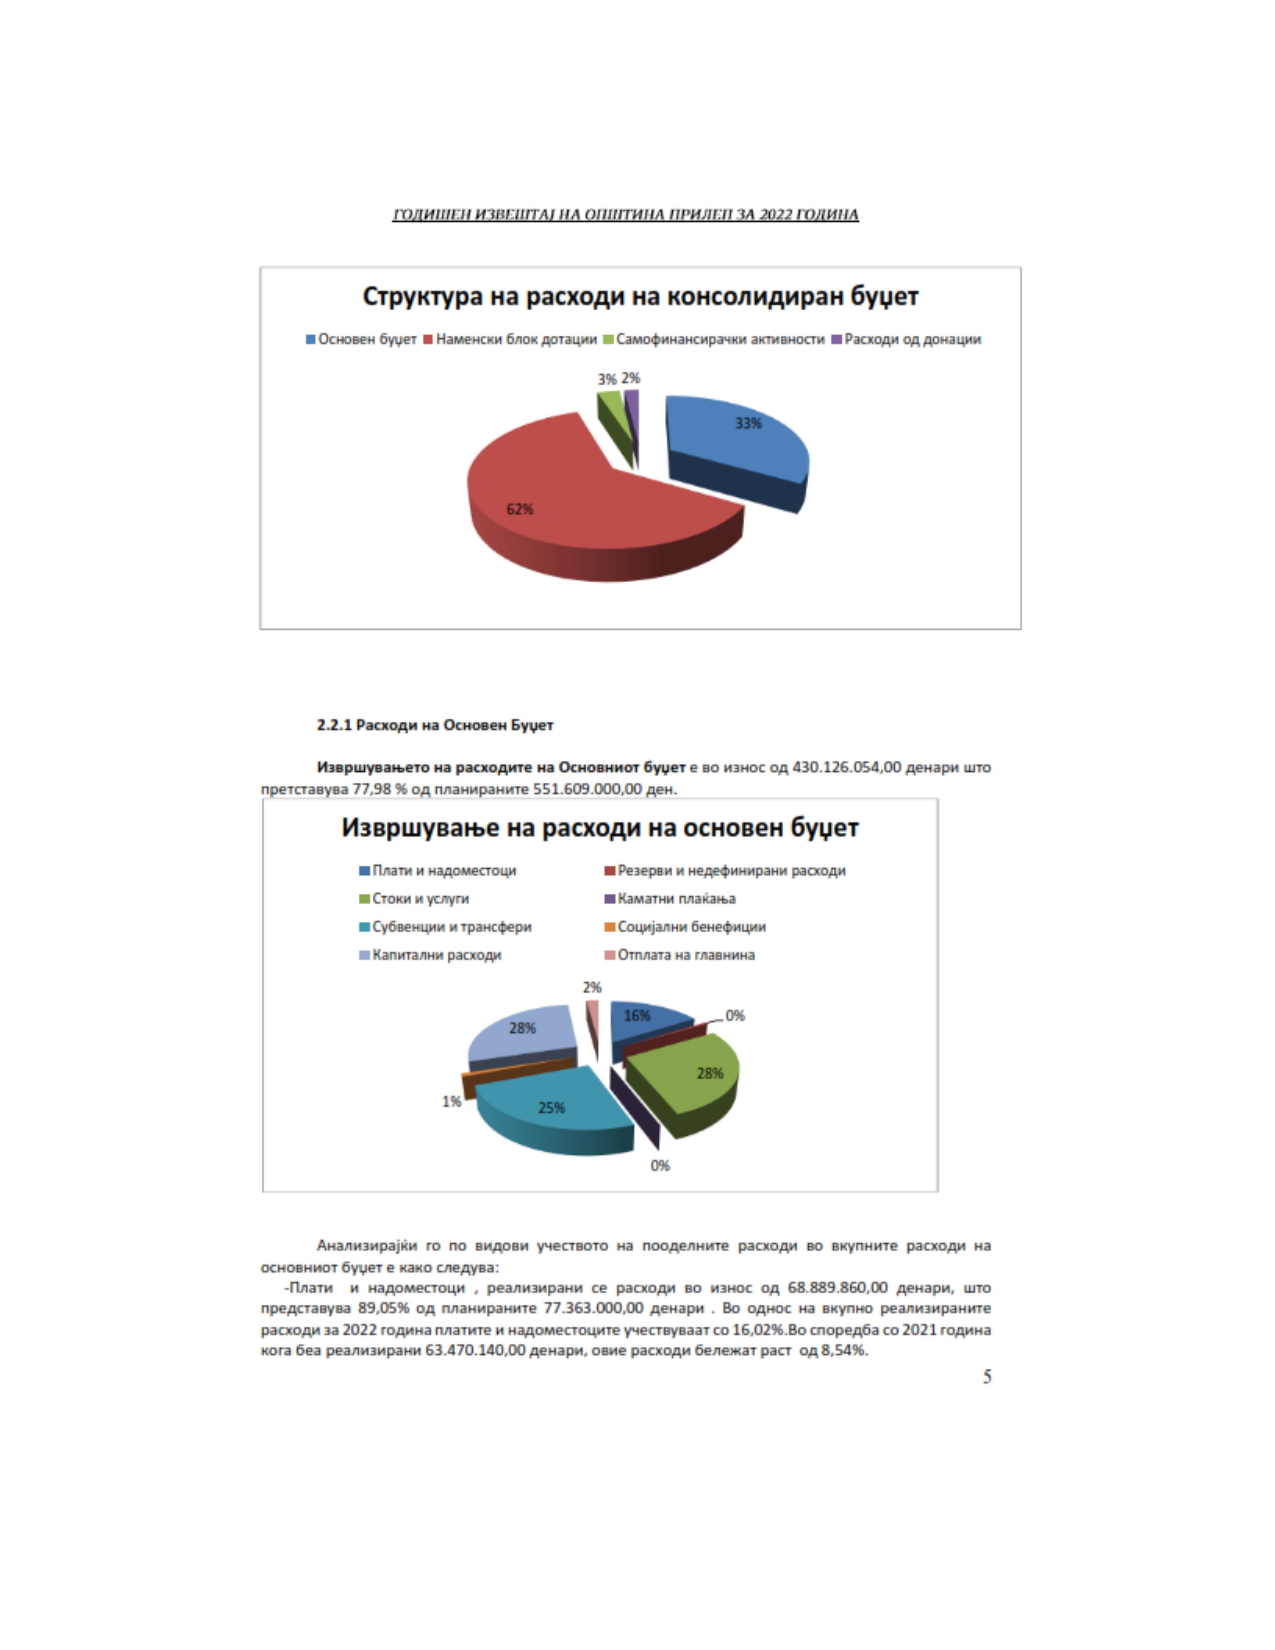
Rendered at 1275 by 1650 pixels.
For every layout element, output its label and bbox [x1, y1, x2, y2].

picture [150, 150, 1080, 1465]
